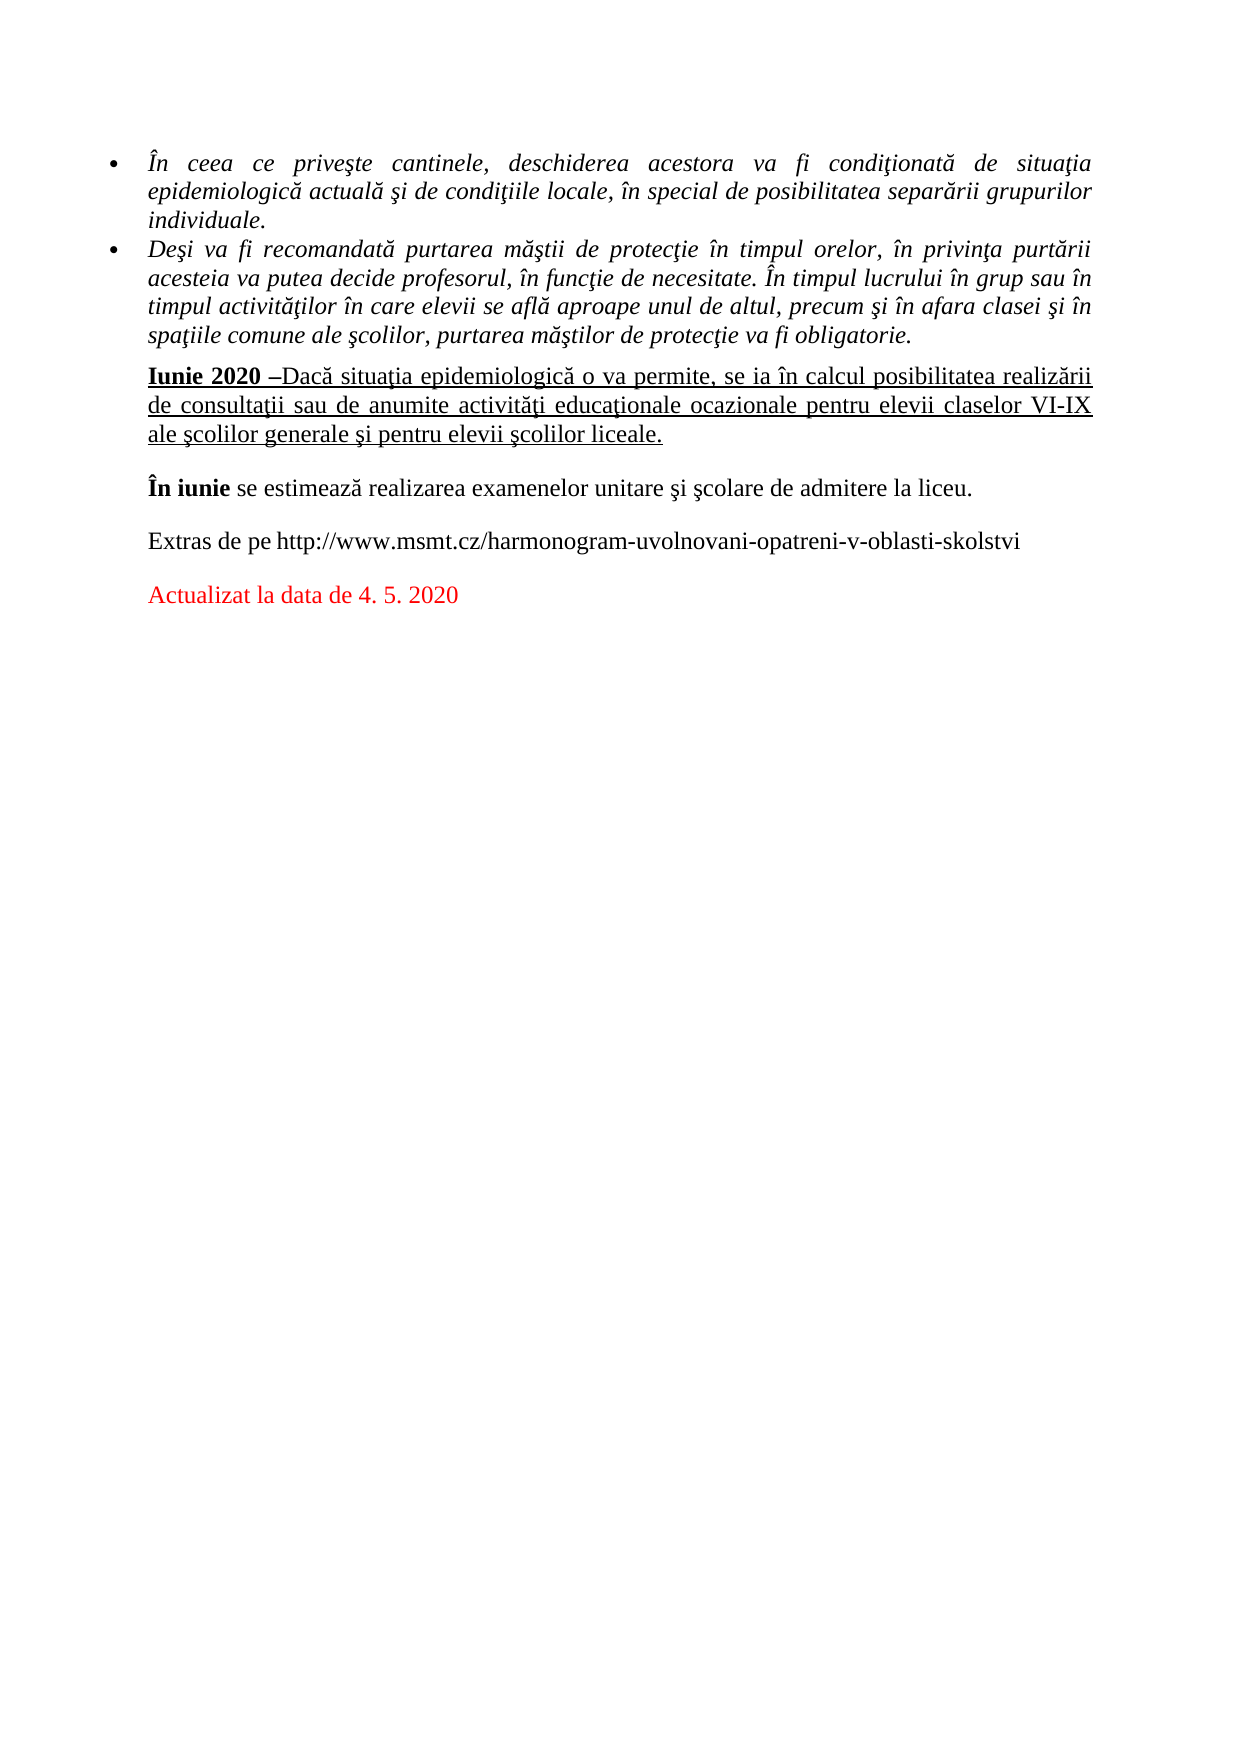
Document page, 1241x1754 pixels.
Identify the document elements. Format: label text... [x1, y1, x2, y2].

text Actualizat la data de 4. 5. 2020 [148, 580, 1093, 609]
list În ceea ce priveşte cantinele, deschiderea acestora va fi condiţionată de situaţia epidemiologică actuală şi de condiţiile locale, în special de posibilitatea separării grupurilor individuale. [110, 148, 1093, 234]
text Iunie 2020 –Dacă situaţia epidemiologică o va permite, se ia în calcul posibilitatea realizării de consultaţii sau de anumite activităţi educaţionale ocazionale pentru elevii claselor VI-IX ale şcolilor generale şi pentru elevii şcolilor liceale. [148, 361, 1093, 386]
text Iunie 2020 –Dacă situaţia epidemiologică o va permite, se ia în calcul posibilitatea realizării de consultaţii sau de anumite activităţi educaţionale ocazionale pentru elevii claselor VI-IX ale şcolilor generale şi pentru elevii şcolilor liceale. [148, 388, 1093, 415]
text Extras de pe http://www.msmt.cz/harmonogram-uvolnovani-opatreni-v-oblasti-skolstvi [148, 526, 1093, 555]
list Deşi va fi recomandată purtarea măştii de protecţie în timpul orelor, în privinţa purtării acesteia va putea decide profesorul, în funcţie de necesitate. În timpul lucrului în grup sau în timpul activităţilor în care elevii se află aproape unul de altul, precum şi în afara clasei şi în spaţiile comune ale şcolilor, purtarea măştilor de protecţie va fi obligatorie. [110, 234, 1093, 349]
text Iunie 2020 –Dacă situaţia epidemiologică o va permite, se ia în calcul posibilitatea realizării de consultaţii sau de anumite activităţi educaţionale ocazionale pentru elevii claselor VI-IX ale şcolilor generale şi pentru elevii şcolilor liceale. [148, 417, 1093, 448]
text În iunie se estimează realizarea examenelor unitare şi şcolare de admitere la liceu. [148, 473, 1093, 501]
